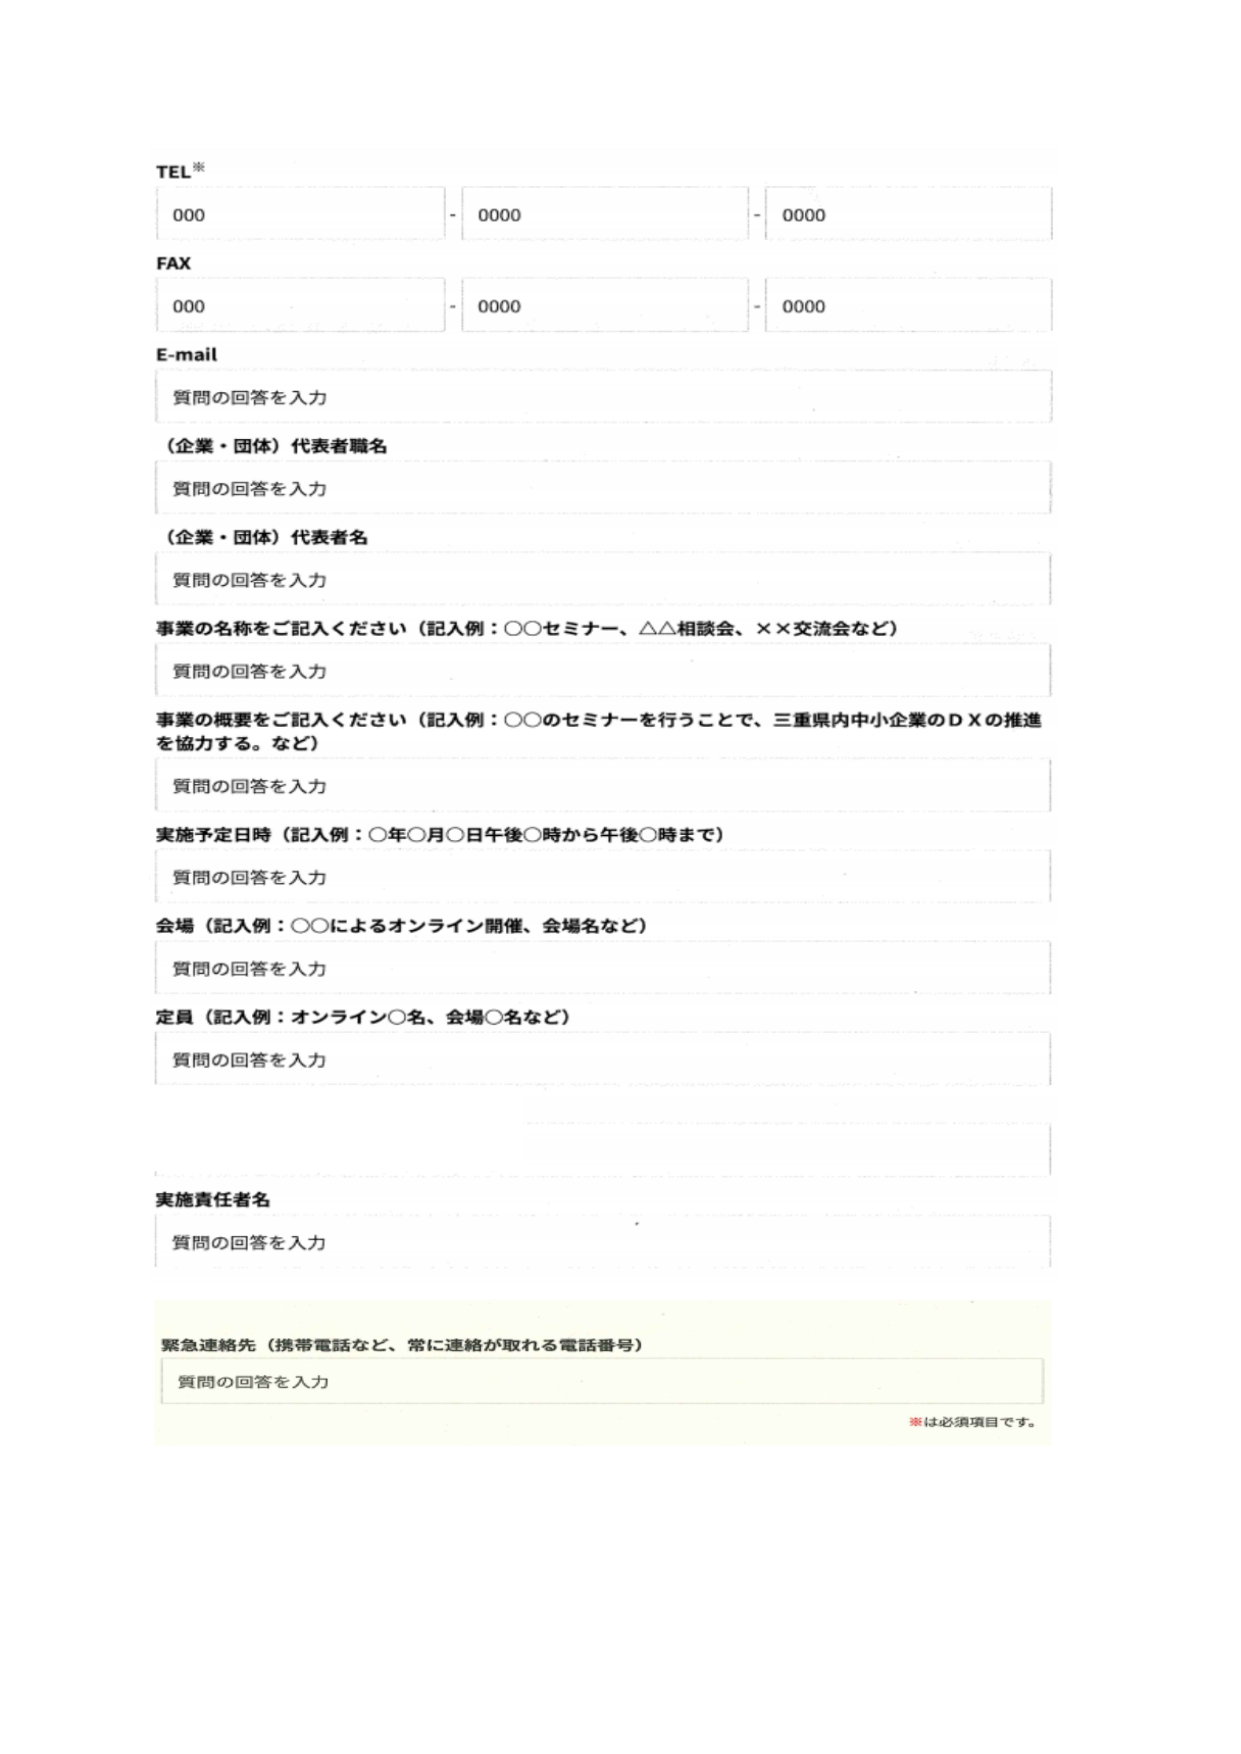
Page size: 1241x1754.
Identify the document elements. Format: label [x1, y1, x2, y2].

picture [149, 141, 1058, 1282]
picture [154, 1300, 1051, 1446]
